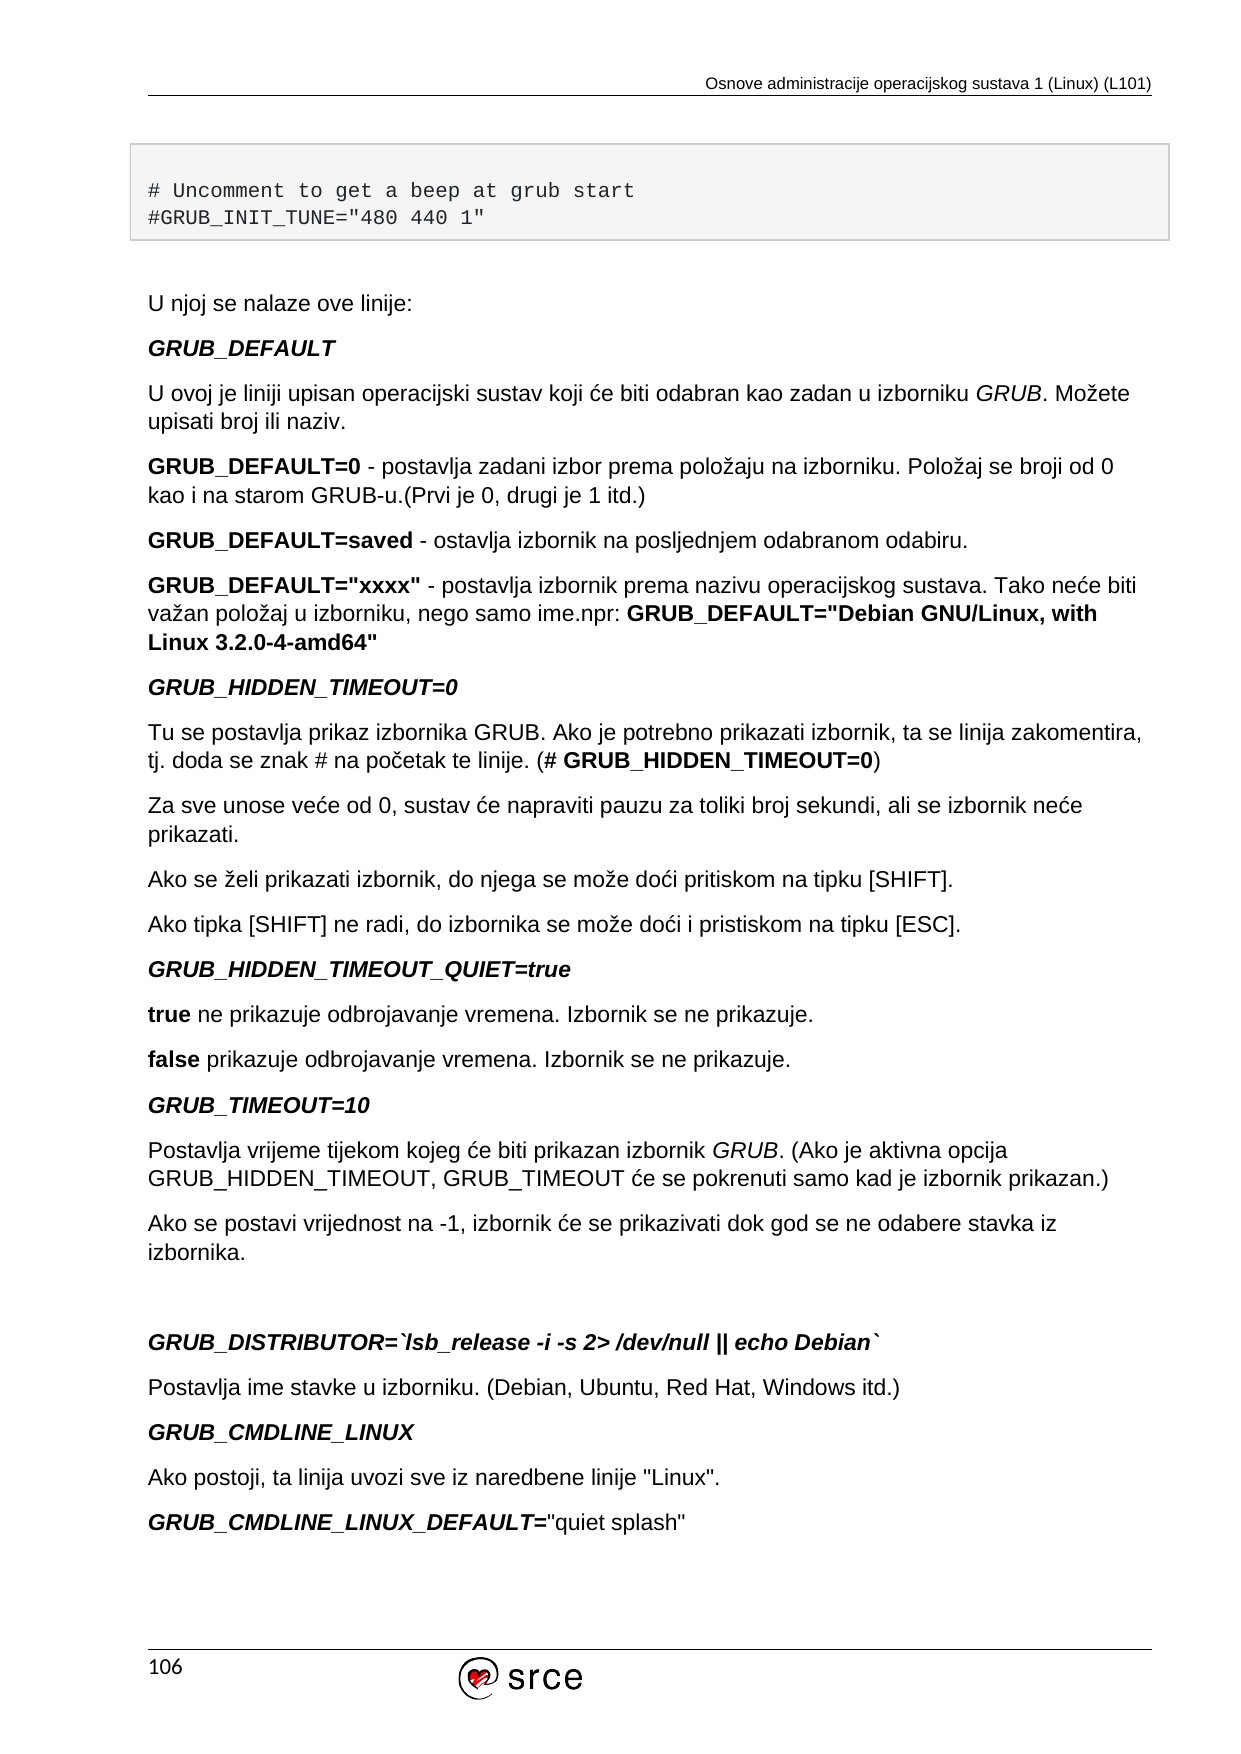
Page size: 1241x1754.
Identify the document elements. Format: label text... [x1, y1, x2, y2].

text Ako tipka [SHIFT] ne radi, do izbornika se može doći i pristiskom na tipku [ESC]. [148, 911, 1152, 937]
text GRUB_DISTRIBUTOR=`lsb_release -i -s 2> /dev/null || echo Debian` [148, 1329, 1152, 1355]
text Postavlja vrijeme tijekom kojeg će biti prikazan izbornik GRUB. (Ako je aktivna opcija GRUB_HIDDEN_TIMEOUT, GRUB_TIMEOUT će se pokrenuti samo kad je izbornik prikazan.) [148, 1137, 1152, 1191]
text GRUB_CMDLINE_LINUX_DEFAULT="quiet splash" [148, 1509, 1152, 1536]
text GRUB_HIDDEN_TIMEOUT_QUIET=true [148, 956, 1152, 983]
text GRUB_DEFAULT=0 - postavlja zadani izbor prema položaju na izborniku. Položaj se broji od 0 kao i na starom GRUB-u.(Prvi je 0, drugi je 1 itd.) [148, 453, 1152, 508]
text GRUB_DEFAULT [148, 334, 1152, 361]
text GRUB_DEFAULT="xxxx" - postavlja izbornik prema nazivu operacijskog sustava. Tako neće biti važan položaj u izborniku, nego samo ime.npr: GRUB_DEFAULT="Debian GNU/Linux, with Linux 3.2.0-4-amd64" [148, 572, 1152, 655]
text Ako postoji, ta linija uvozi sve iz naredbene linije "Linux". [148, 1464, 1152, 1491]
text Ako se želi prikazati izbornik, do njega se može doći pritiskom na tipku [SHIFT]. [148, 866, 1152, 892]
text Tu se postavlja prikaz izbornika GRUB. Ako je potrebno prikazati izbornik, ta se linija zakomentira, tj. doda se znak # na početak te linije. (# GRUB_HIDDEN_TIMEOUT=0) [148, 719, 1152, 774]
text Za sve unose veće od 0, sustav će napraviti pauzu za toliki broj sekundi, ali se izbornik neće prikazati. [148, 792, 1152, 847]
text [131, 145, 1168, 239]
text GRUB_CMDLINE_LINUX [148, 1419, 1152, 1445]
text Postavlja ime stavke u izborniku. (Debian, Ubuntu, Red Hat, Windows itd.) [148, 1374, 1152, 1400]
text U njoj se nalaze ove linije: [148, 289, 1152, 316]
text U ovoj je liniji upisan operacijski sustav koji će biti odabran kao zadan u izborniku GRUB. Možete upisati broj ili naziv. [148, 380, 1152, 434]
text true ne prikazuje odbrojavanje vremena. Izbornik se ne prikazuje. [148, 1001, 1152, 1028]
picture [458, 1657, 582, 1700]
text GRUB_HIDDEN_TIMEOUT=0 [148, 674, 1152, 700]
text GRUB_DEFAULT=saved - ostavlja izbornik na posljednjem odabranom odabiru. [148, 527, 1152, 553]
text Ako se postavi vrijednost na -1, izbornik će se prikazivati dok god se ne odabere stavka iz izbornika. [148, 1210, 1152, 1265]
text false prikazuje odbrojavanje vremena. Izbornik se ne prikazuje. [148, 1046, 1152, 1073]
text GRUB_TIMEOUT=10 [148, 1092, 1152, 1118]
